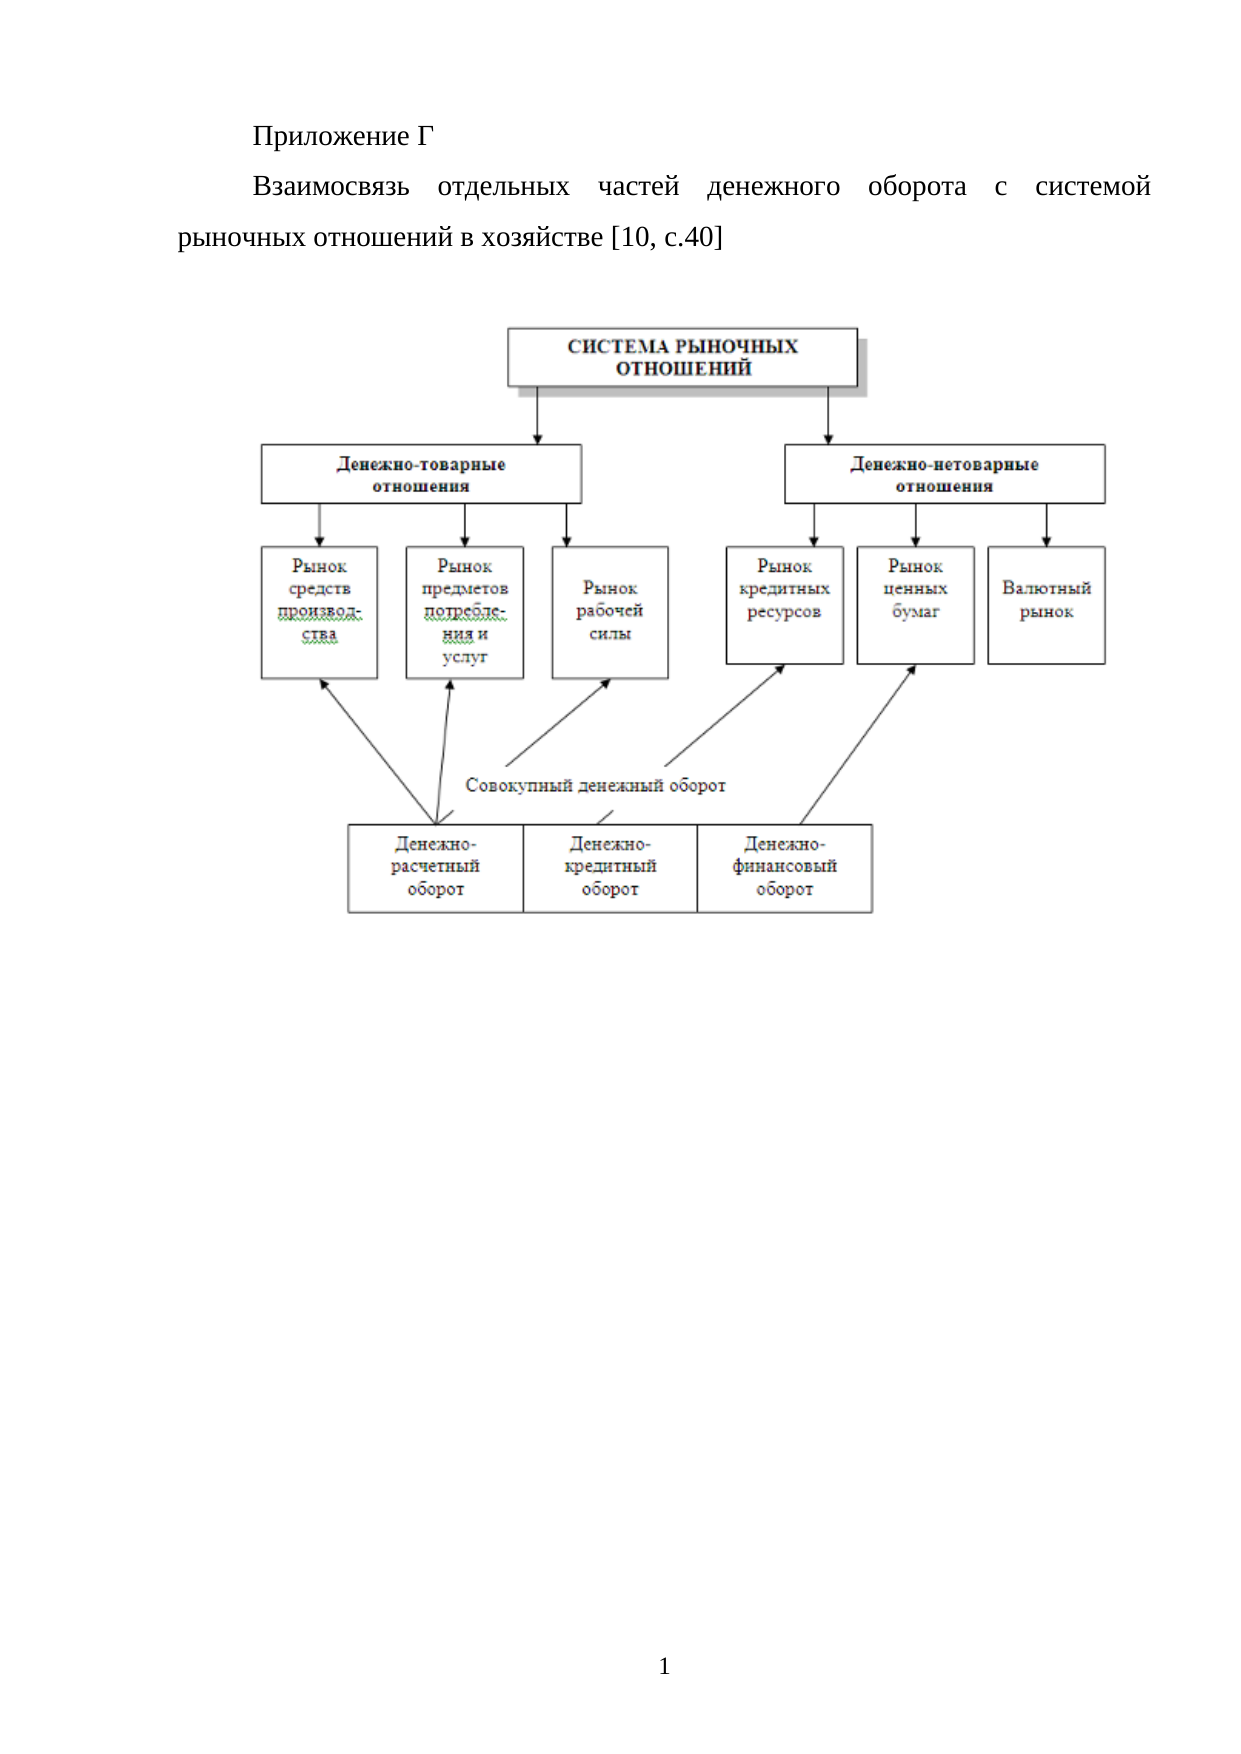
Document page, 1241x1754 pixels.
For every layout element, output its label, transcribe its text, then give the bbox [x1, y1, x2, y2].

text Взаимосвязь отдельных частей денежного оборота с системой рыночных отношений в хозяйстве [10, с.40] [177, 168, 1152, 252]
picture [252, 319, 1117, 920]
text Приложение Г [177, 118, 1152, 152]
